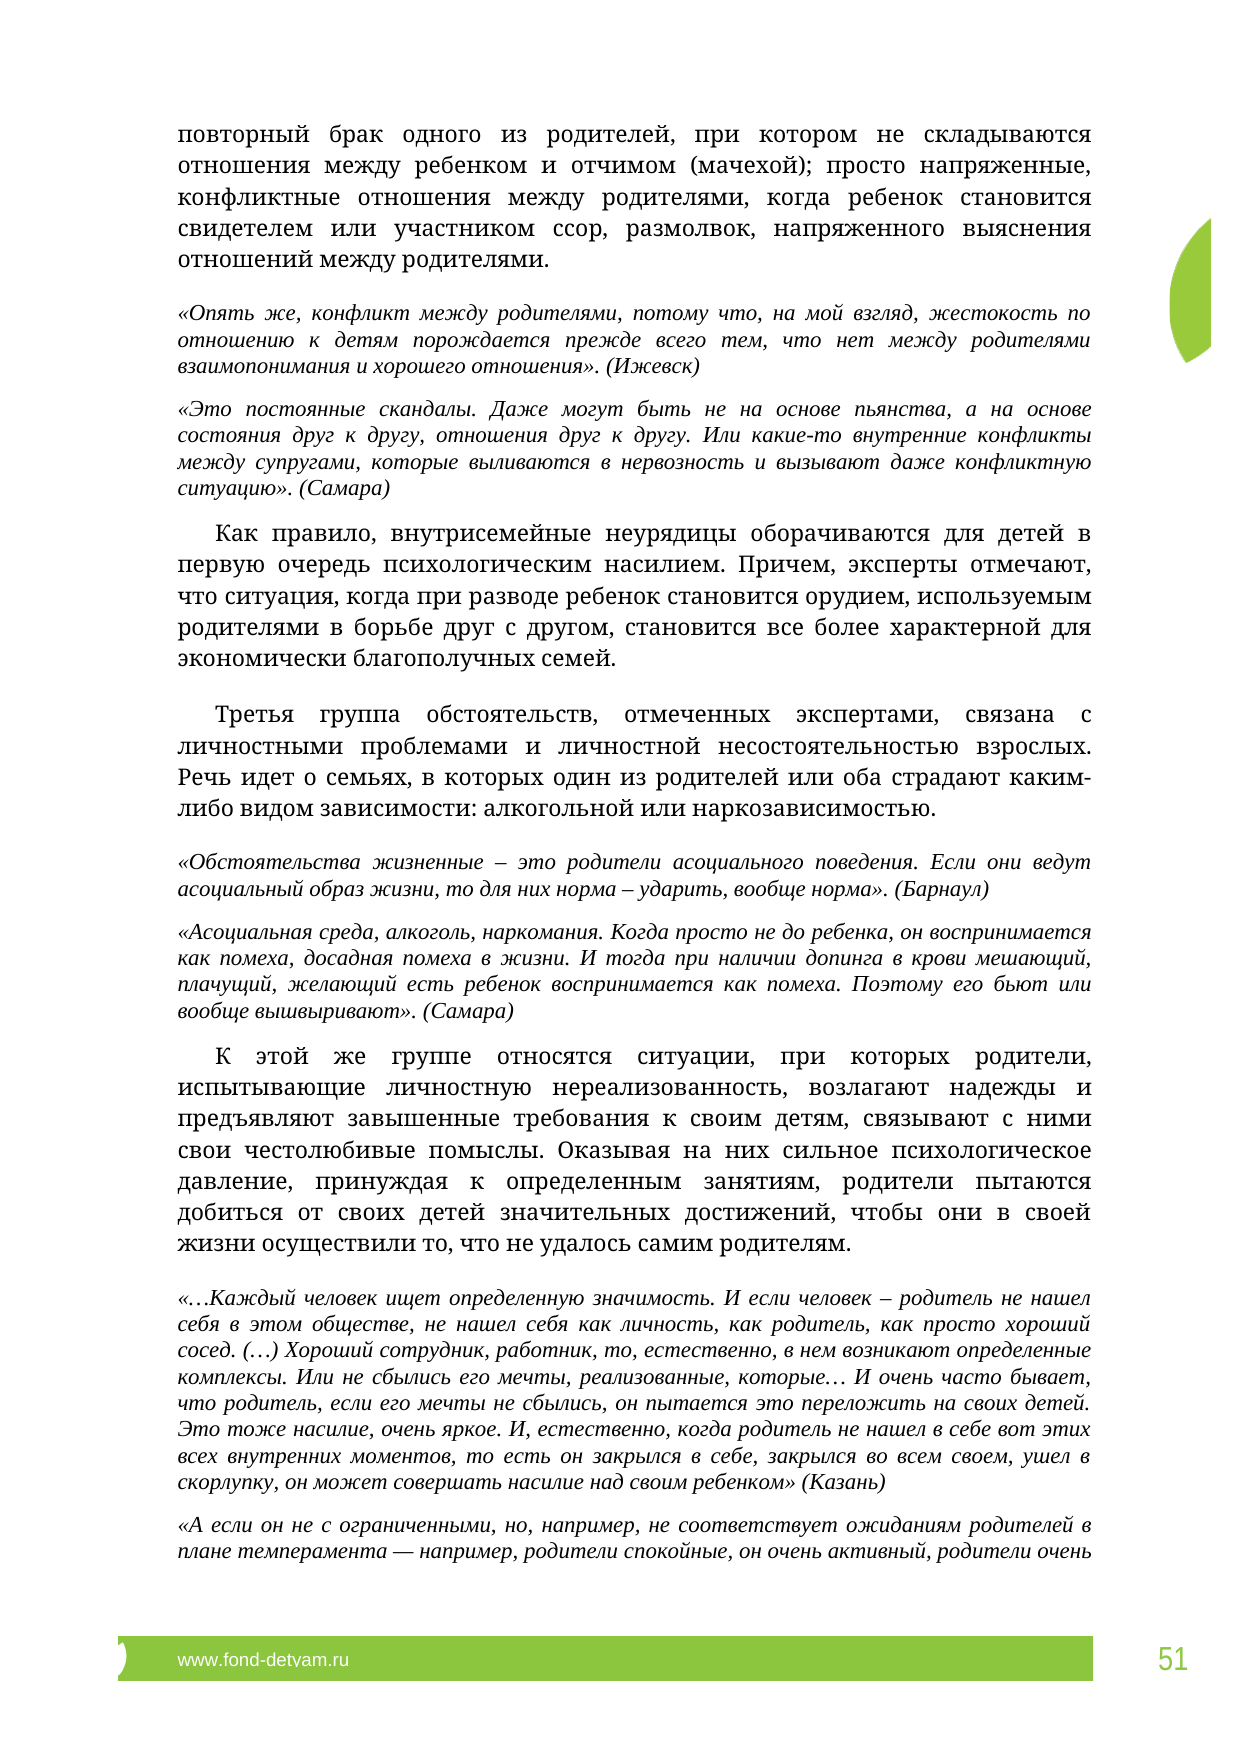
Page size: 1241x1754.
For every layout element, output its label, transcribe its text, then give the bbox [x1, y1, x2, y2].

text «…Каждый человек ищет определенную значимость. И если человек – родитель не нашел себя в этом обществе, не нашел себя как личность, как родитель, как просто хороший сосед. (…) Хороший сотрудник, работник, то, естественно, в нем возникают определенные комплексы. Или не сбылись его мечты, реализованные, которые… И очень часто бывает, что родитель, если его мечты не сбылись, он пытается это переложить на своих детей. Это тоже насилие, очень яркое. И, естественно, когда родитель не нашел в себе вот этих всех внутренних моментов, то есть он закрылся в себе, закрылся во всем своем, ушел в скорлупку, он может совершать насилие над своим ребенком» (Казань) [177, 1284, 1092, 1494]
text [177, 118, 1092, 274]
text «Обстоятельства жизненные – это родители асоциального поведения. Если они ведут асоциальный образ жизни, то для них норма – ударить, вообще норма». (Барнаул) [177, 848, 1092, 901]
text Как правило, внутрисемейные неурядицы оборачиваются для детей в первую очередь психологическим насилием. Причем, эксперты отмечают, что ситуация, когда при разводе ребенок становится орудием, используемым родителями в борьбе друг с другом, становится все более характерной для экономически благополучных семей. [177, 517, 1092, 673]
text «Это постоянные скандалы. Даже могут быть не на основе пьянства, а на основе состояния друг к другу, отношения друг к другу. Или какие-то внутренние конфликты между супругами, которые выливаются в нервозность и вызывают даже конфликтную ситуацию». (Самара) [177, 395, 1092, 501]
picture [1169, 218, 1212, 363]
text «Асоциальная среда, алкоголь, наркомания. Когда просто не до ребенка, он воспринимается как помеха, досадная помеха в жизни. И тогда при наличии допинга в крови мешающий, плачущий, желающий есть ребенок воспринимается как помеха. Поэтому его бьют или вообще вышвыривают». (Самара) [177, 918, 1092, 1023]
picture [118, 1636, 1094, 1681]
text К этой же группе относятся ситуации, при которых родители, испытывающие личностную нереализованность, возлагают надежды и предъявляют завышенные требования к своим детям, связывают с ними свои честолюбивые помыслы. Оказывая на них сильное психологическое давление, принуждая к определенным занятиям, родители пытаются добиться от своих детей значительных достижений, чтобы они в своей жизни осуществили то, что не удалось самим родителям. [177, 1040, 1092, 1259]
text «Опять же, конфликт между родителями, потому что, на мой взгляд, жестокость по отношению к детям порождается прежде всего тем, что нет между родителями взаимопонимания и хорошего отношения». (Ижевск) [177, 299, 1092, 378]
text Третья группа обстоятельств, отмеченных экспертами, связана с личностными проблемами и личностной несостоятельностью взрослых. Речь идет о семьях, в которых один из родителей или оба страдают каким-либо видом зависимости: алкогольной или наркозависимостью. [177, 698, 1092, 823]
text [177, 1511, 1092, 1564]
